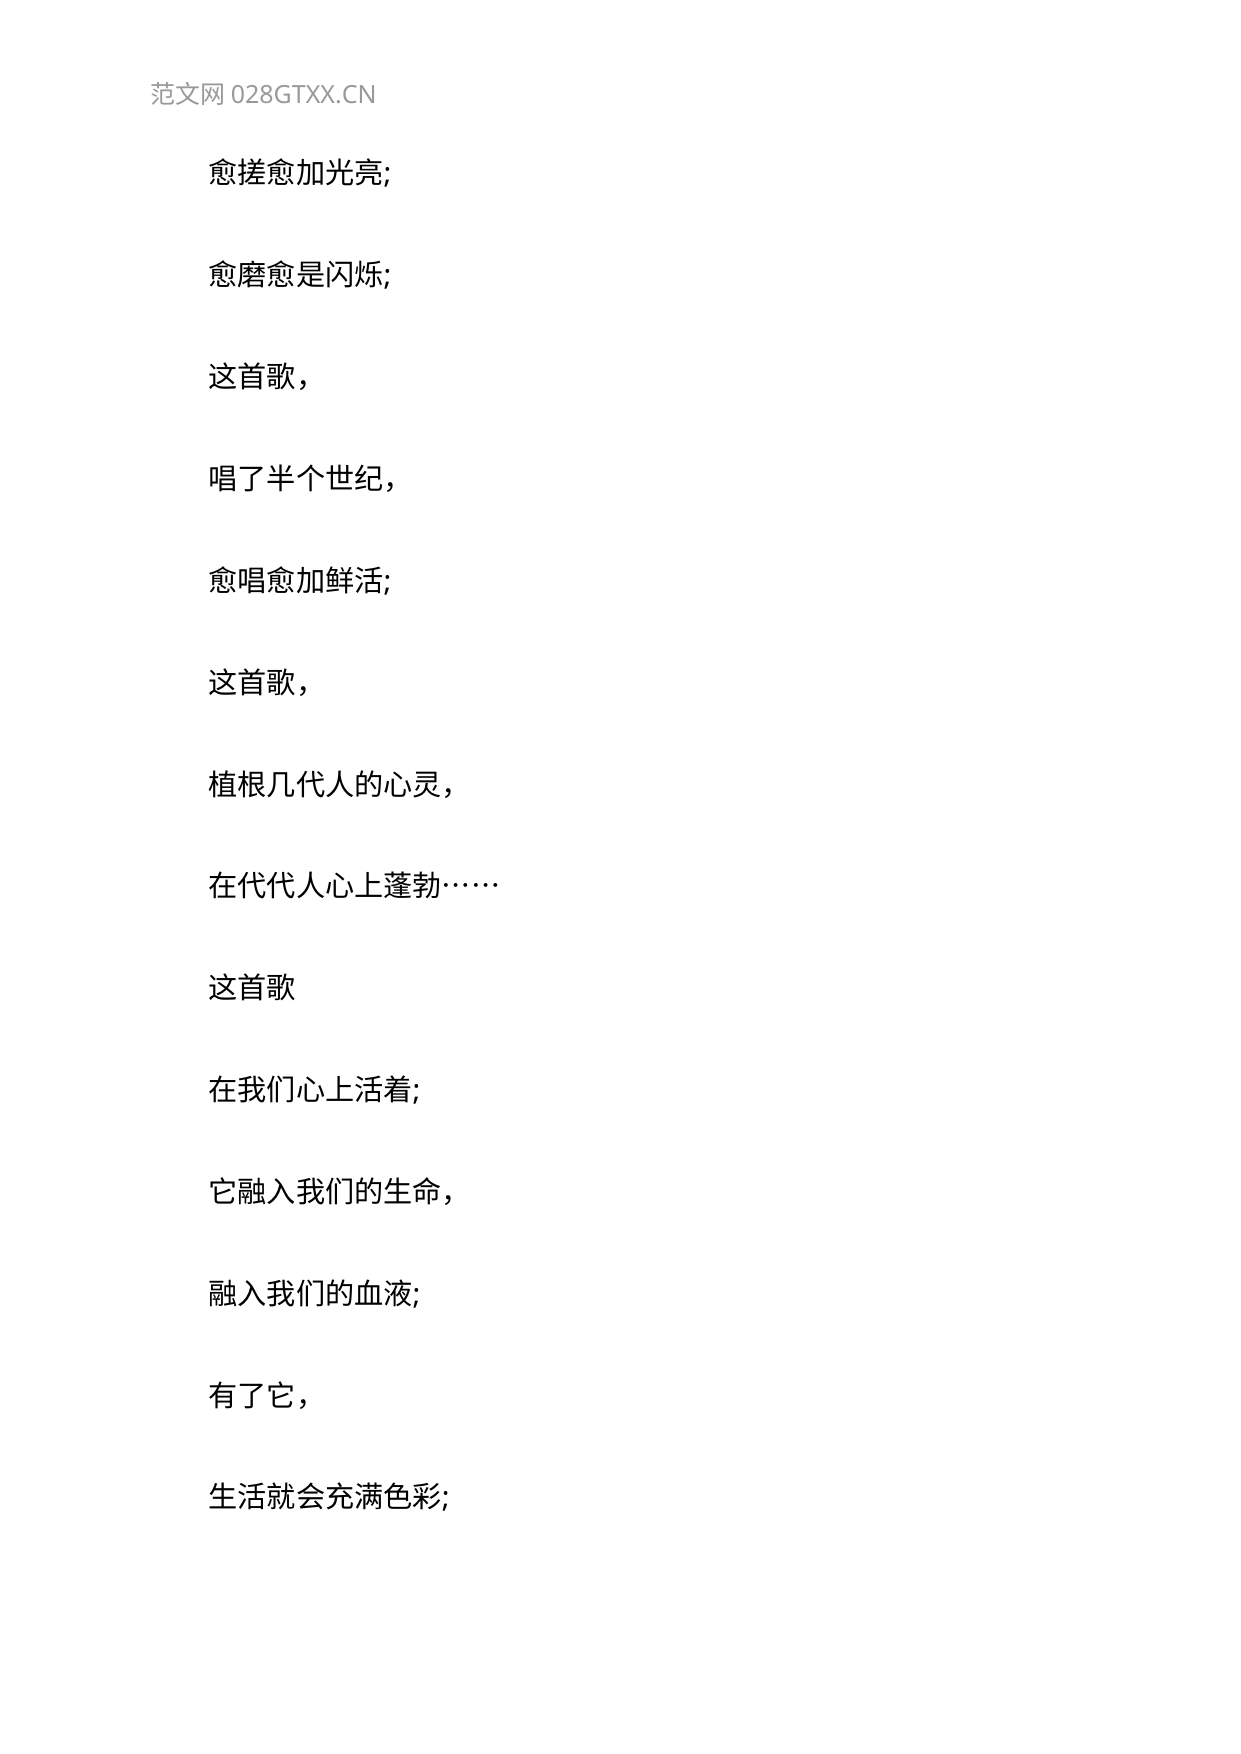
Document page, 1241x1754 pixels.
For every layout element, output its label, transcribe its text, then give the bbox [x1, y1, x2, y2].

text 它融入我们的生命， [150, 1168, 1090, 1211]
text 有了它， [150, 1372, 1090, 1414]
text 植根几代人的心灵， [150, 761, 1090, 803]
text 这首歌， [150, 354, 1090, 396]
text 融入我们的血液; [150, 1270, 1090, 1313]
text 在我们心上活着; [150, 1067, 1090, 1109]
text 在代代人心上蓬勃…… [150, 863, 1090, 905]
text 愈唱愈加鲜活; [150, 557, 1090, 600]
text 这首歌， [150, 659, 1090, 702]
text 愈搓愈加光亮; [150, 150, 1090, 192]
text 生活就会充满色彩; [150, 1474, 1090, 1516]
text 唱了半个世纪， [150, 456, 1090, 498]
text 这首歌 [150, 965, 1090, 1007]
text 愈磨愈是闪烁; [150, 252, 1090, 294]
